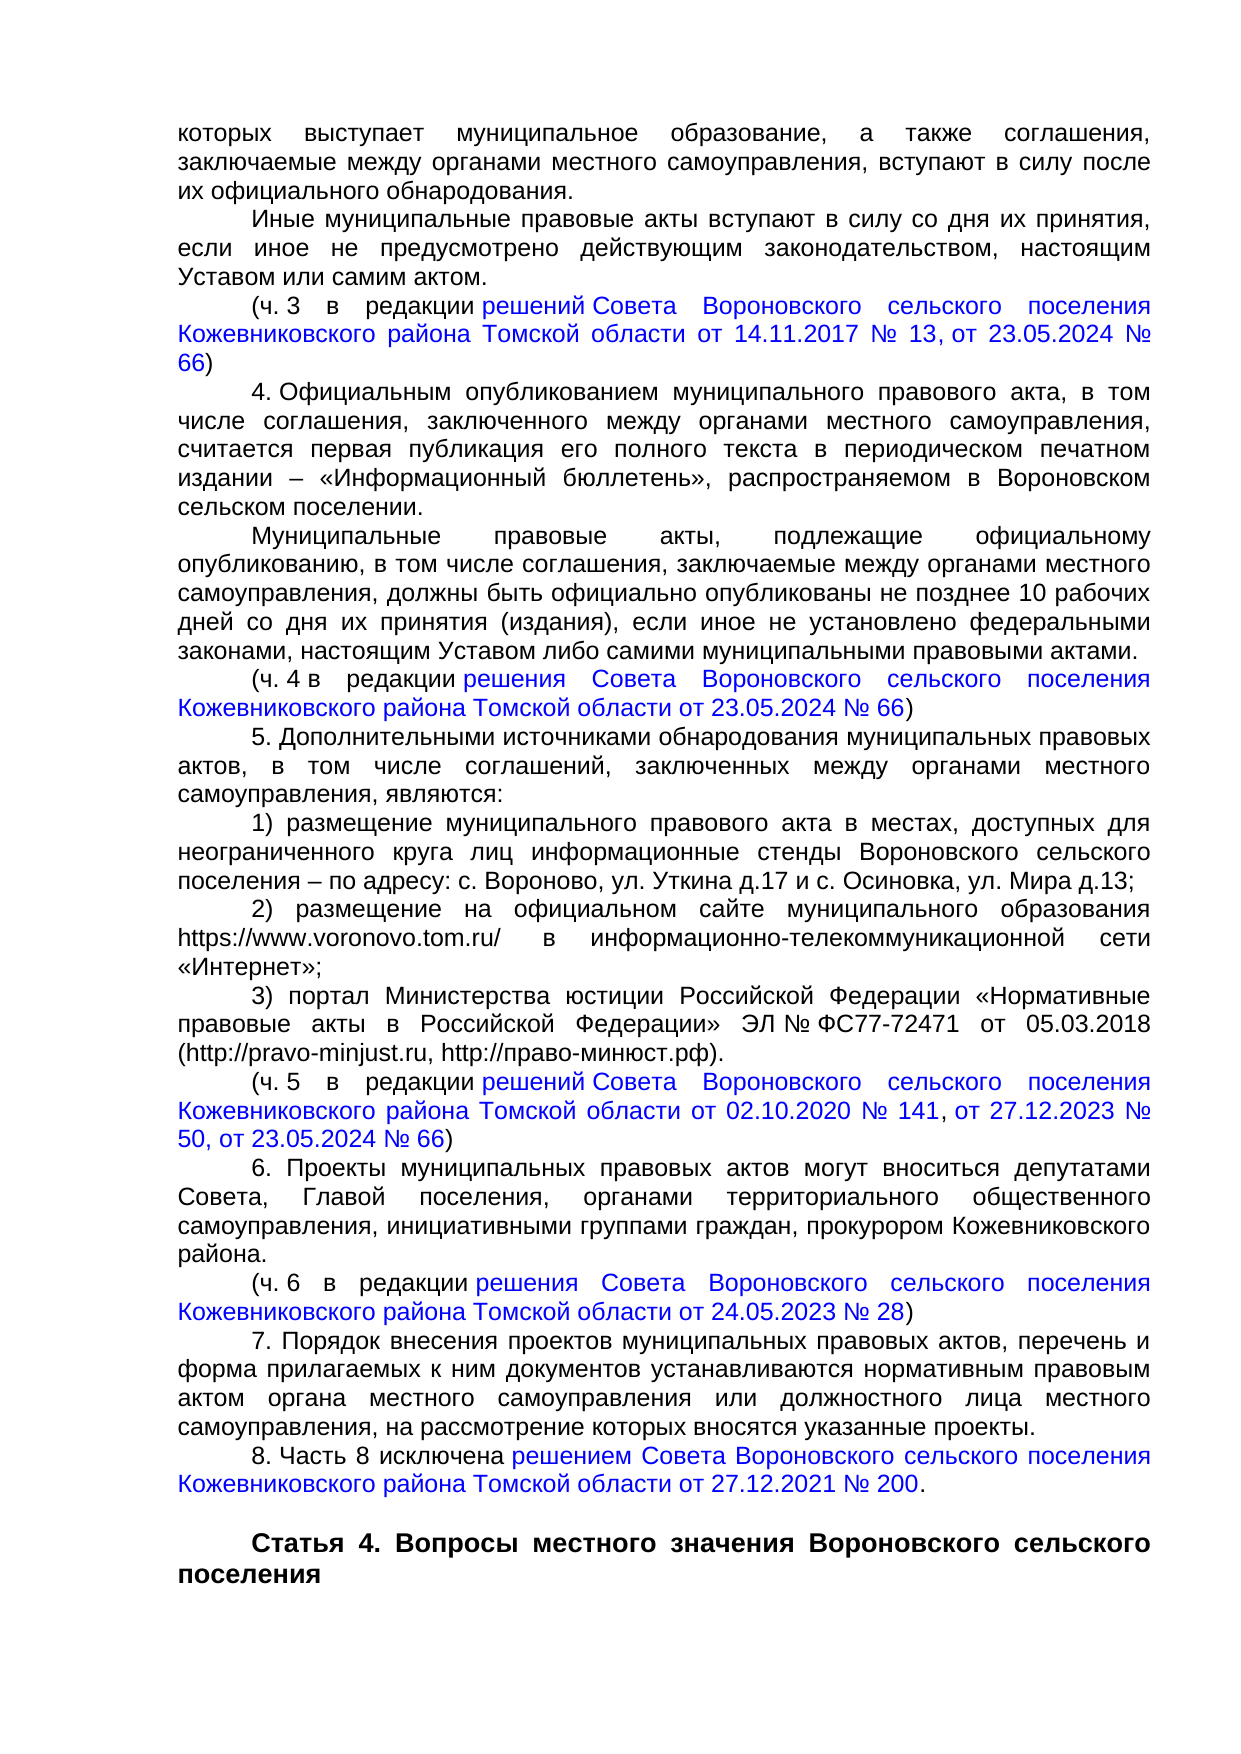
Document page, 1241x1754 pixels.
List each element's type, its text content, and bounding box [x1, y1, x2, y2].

text 2) размещение на официальном сайте муниципального образования https://www.voronovo.tom.ru/ в информационно-телекоммуникационной сети «Интернет»; [177, 894, 1152, 981]
text Иные муниципальные правовые акты вступают в силу со дня их принятия, если иное не предусмотрено действующим законодательством, настоящим Уставом или самим актом. [177, 204, 1152, 291]
text Статья 4. Вопросы местного значения Вороновского сельского поселения [177, 1527, 1152, 1589]
text 3) портал Министерства юстиции Российской Федерации «Нормативные правовые акты в Российской Федерации» ЭЛ № ФС77-72471 от 05.03.2018 (http://pravo-minjust.ru, http://право-минюст.рф). [177, 981, 1152, 1067]
text 6. Проекты муниципальных правовых актов могут вноситься депутатами Совета, Главой поселения, органами территориального общественного самоуправления, инициативными группами граждан, прокурором Кожевниковского района. [177, 1153, 1152, 1268]
text 8. Часть 8 исключена решением Совета Вороновского сельского поселения Кожевниковского района Томской области от 27.12.2021 № 200. [177, 1441, 1152, 1498]
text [177, 118, 1152, 204]
text (ч. 5 в редакции решений Совета Вороновского сельского поселения Кожевниковского района Томской области от 02.10.2020 № 141, от 27.12.2023 № 50, от 23.05.2024 № 66) [177, 1067, 1152, 1153]
text (ч. 3 в редакции решений Совета Вороновского сельского поселения Кожевниковского района Томской области от 14.11.2017 № 13, от 23.05.2024 № 66) [177, 291, 1152, 377]
text 1) размещение муниципального правового акта в местах, доступных для неограниченного круга лиц информационные стенды Вороновского сельского поселения – по адресу: с. Вороново, ул. Уткина д.17 и с. Осиновка, ул. Мира д.13; [177, 808, 1152, 894]
text (ч. 6 в редакции решения Совета Вороновского сельского поселения Кожевниковского района Томской области от 24.05.2023 № 28) [177, 1268, 1152, 1326]
text 5. Дополнительными источниками обнародования муниципальных правовых актов, в том числе соглашений, заключенных между органами местного самоуправления, являются: [177, 722, 1152, 808]
text (ч. 4 в редакции решения Совета Вороновского сельского поселения Кожевниковского района Томской области от 23.05.2024 № 66) [177, 664, 1152, 722]
text Муниципальные правовые акты, подлежащие официальному опубликованию, в том числе соглашения, заключаемые между органами местного самоуправления, должны быть официально опубликованы не позднее 10 рабочих дней со дня их принятия (издания), если иное не установлено федеральными законами, настоящим Уставом либо самими муниципальными правовыми актами. [177, 521, 1152, 664]
text 4. Официальным опубликованием муниципального правового акта, в том числе соглашения, заключенного между органами местного самоуправления, считается первая публикация его полного текста в периодическом печатном издании – «Информационный бюллетень», распространяемом в Вороновском сельском поселении. [177, 377, 1152, 521]
text 7. Порядок внесения проектов муниципальных правовых актов, перечень и форма прилагаемых к ним документов устанавливаются нормативным правовым актом органа местного самоуправления или должностного лица местного самоуправления, на рассмотрение которых вносятся указанные проекты. [177, 1326, 1152, 1441]
